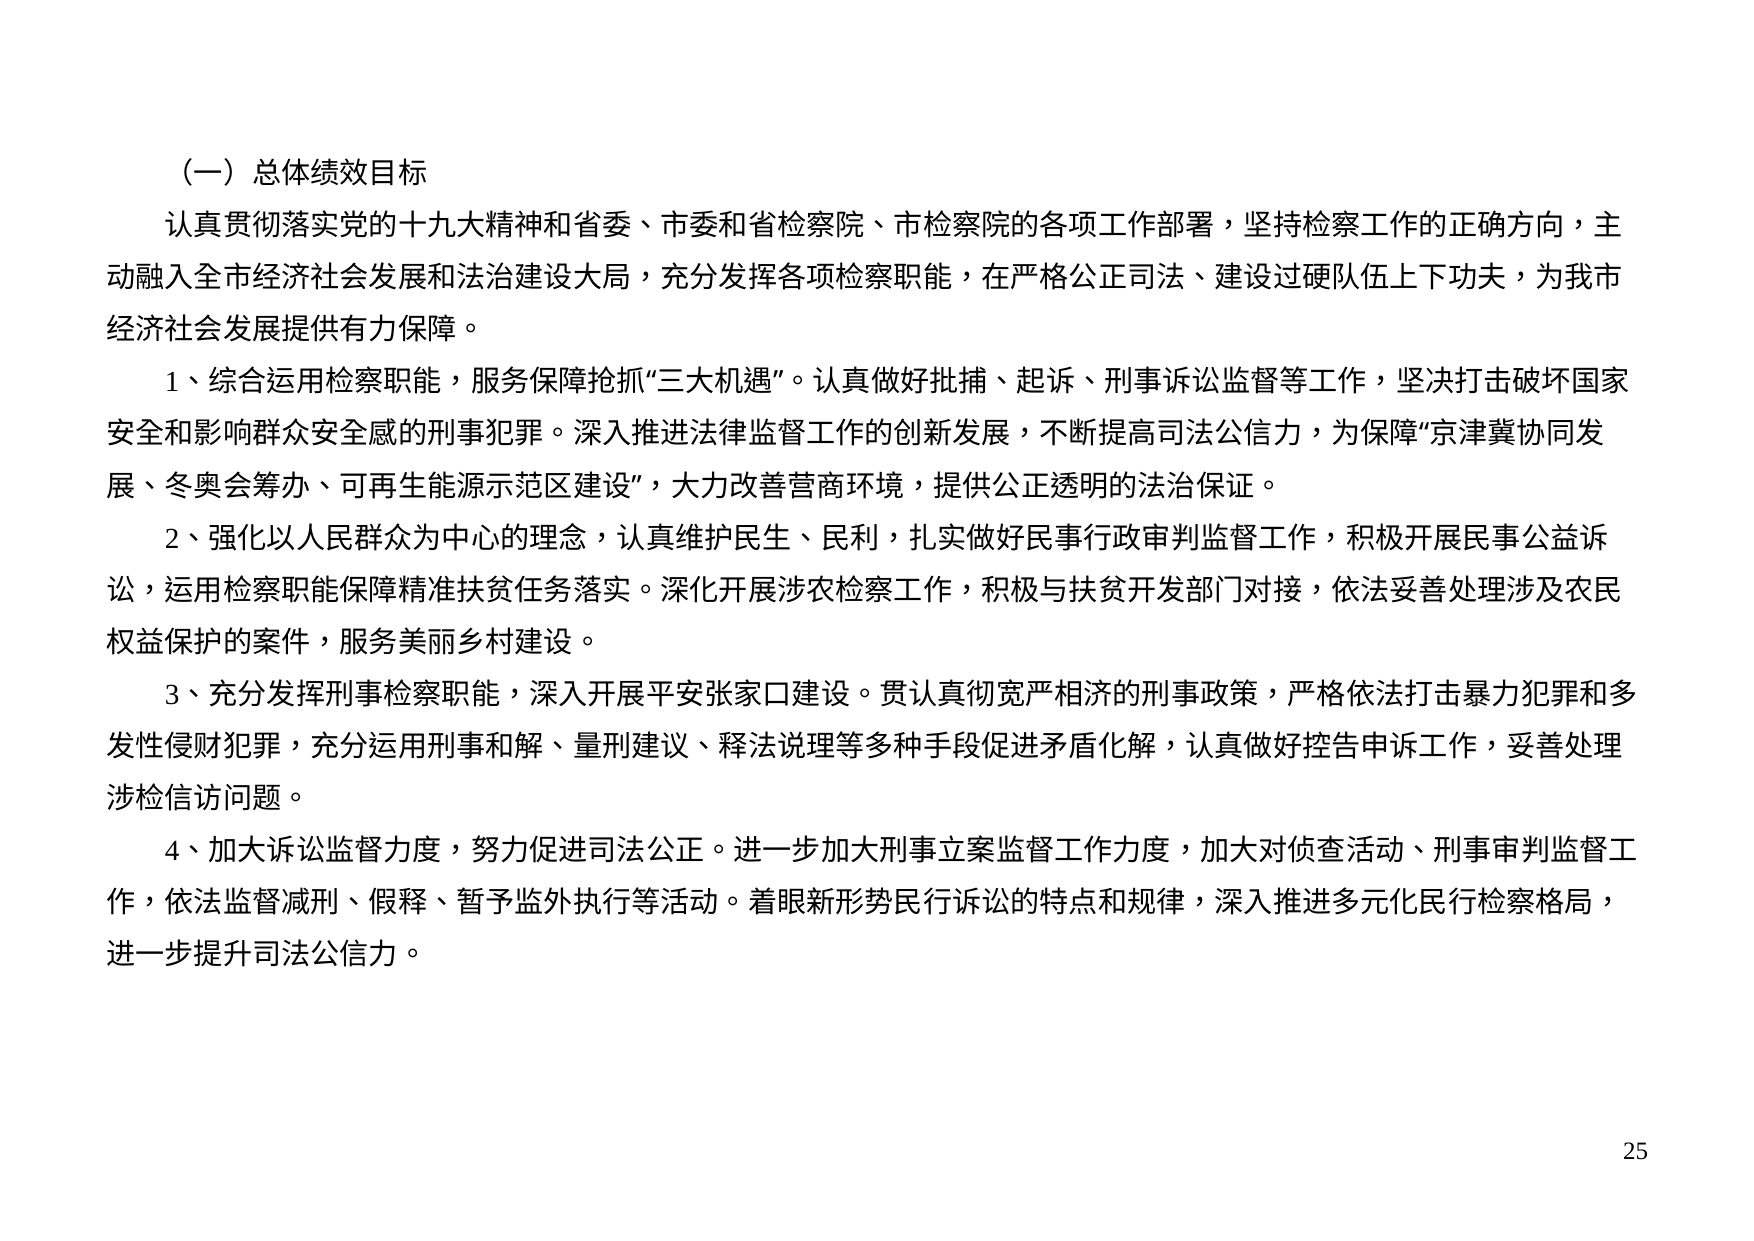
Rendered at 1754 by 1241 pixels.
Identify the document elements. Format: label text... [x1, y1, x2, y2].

text 1、综合运用检察职能，服务保障抢抓“三大机遇”。认真做好批捕、起诉、刑事诉讼监督等工作，坚决打击破坏国家安全和影响群众安全感的刑事犯罪。深入推进法律监督工作的创新发展，不断提高司法公信力，为保障“京津冀协同发展、冬奥会筹办、可再生能源示范区建设”，大力改善营商环境，提供公正透明的法治保证。 [106, 350, 1648, 506]
text 4、加大诉讼监督力度，努力促进司法公正。进一步加大刑事立案监督工作力度，加大对侦查活动、刑事审判监督工作，依法监督减刑、假释、暂予监外执行等活动。着眼新形势民行诉讼的特点和规律，深入推进多元化民行检察格局，进一步提升司法公信力。 [106, 819, 1648, 975]
text 3、充分发挥刑事检察职能，深入开展平安张家口建设。贯认真彻宽严相济的刑事政策，严格依法打击暴力犯罪和多发性侵财犯罪，充分运用刑事和解、量刑建议、释法说理等多种手段促进矛盾化解，认真做好控告申诉工作，妥善处理涉检信访问题。 [106, 663, 1648, 819]
text （一）总体绩效目标 [106, 142, 1648, 194]
text 认真贯彻落实党的十九大精神和省委、市委和省检察院、市检察院的各项工作部署，坚持检察工作的正确方向，主动融入全市经济社会发展和法治建设大局，充分发挥各项检察职能，在严格公正司法、建设过硬队伍上下功夫，为我市经济社会发展提供有力保障。 [106, 194, 1648, 350]
text 2、强化以人民群众为中心的理念，认真维护民生、民利，扎实做好民事行政审判监督工作，积极开展民事公益诉讼，运用检察职能保障精准扶贫任务落实。深化开展涉农检察工作，积极与扶贫开发部门对接，依法妥善处理涉及农民权益保护的案件，服务美丽乡村建设。 [106, 506, 1648, 663]
